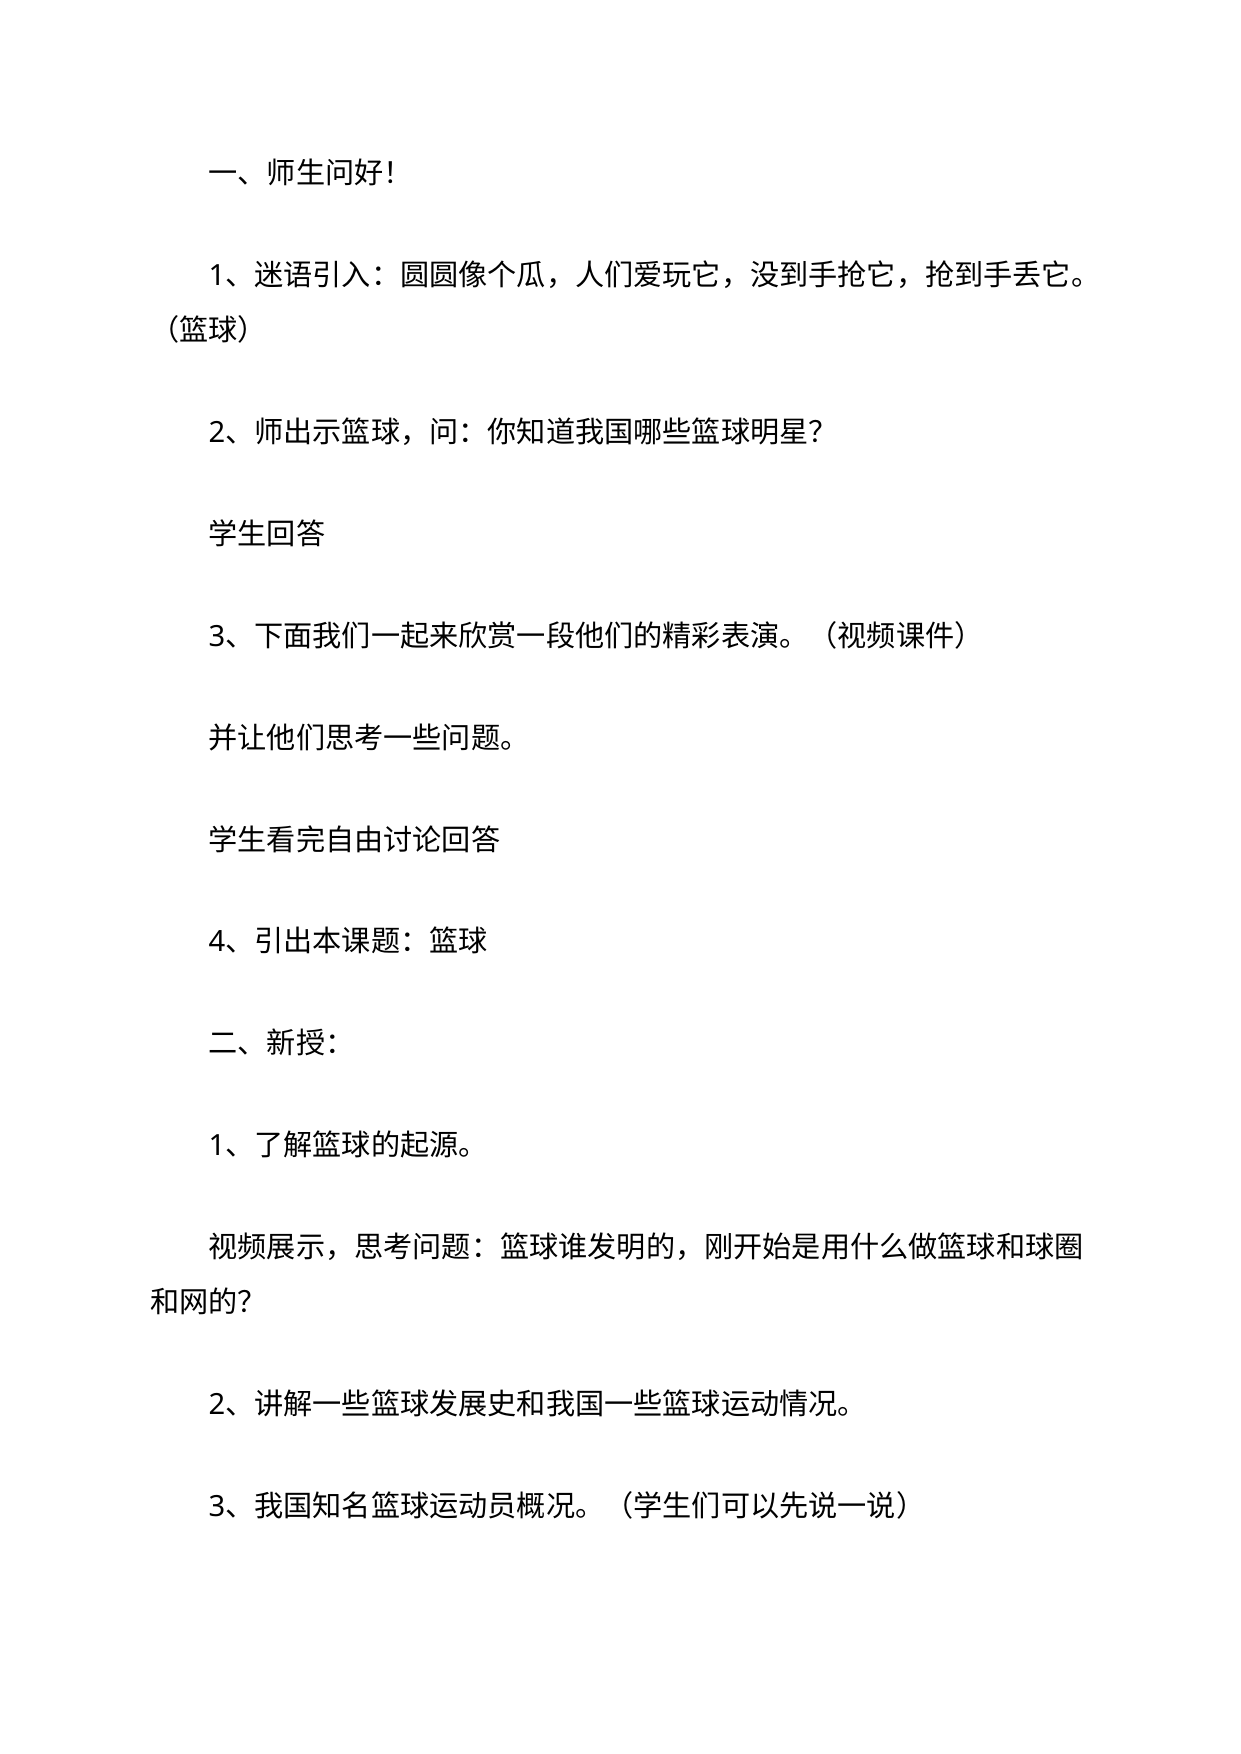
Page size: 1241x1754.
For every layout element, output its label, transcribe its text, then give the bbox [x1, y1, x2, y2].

text 学生看完自由讨论回答 [150, 816, 1090, 858]
text 4、引出本课题：篮球 [150, 918, 1090, 960]
text 2、师出示篮球，问：你知道我国哪些篮球明星？ [150, 408, 1090, 451]
text 1、了解篮球的起源。 [150, 1122, 1090, 1164]
text 并让他们思考一些问题。 [150, 714, 1090, 757]
text 学生回答 [150, 511, 1090, 553]
text 二、新授： [150, 1020, 1090, 1062]
text 一、师生问好！ [150, 150, 1090, 192]
text 3、我国知名篮球运动员概况。（学生们可以先说一说） [150, 1482, 1090, 1524]
text 视频展示，思考问题：篮球谁发明的，刚开始是用什么做篮球和球圈和网的？ [150, 1223, 1090, 1321]
text 2、讲解一些篮球发展史和我国一些篮球运动情况。 [150, 1380, 1090, 1423]
text 1、迷语引入：圆圆像个瓜，人们爱玩它，没到手抢它，抢到手丢它。（篮球） [150, 252, 1090, 349]
text 3、下面我们一起来欣赏一段他们的精彩表演。（视频课件） [150, 612, 1090, 655]
